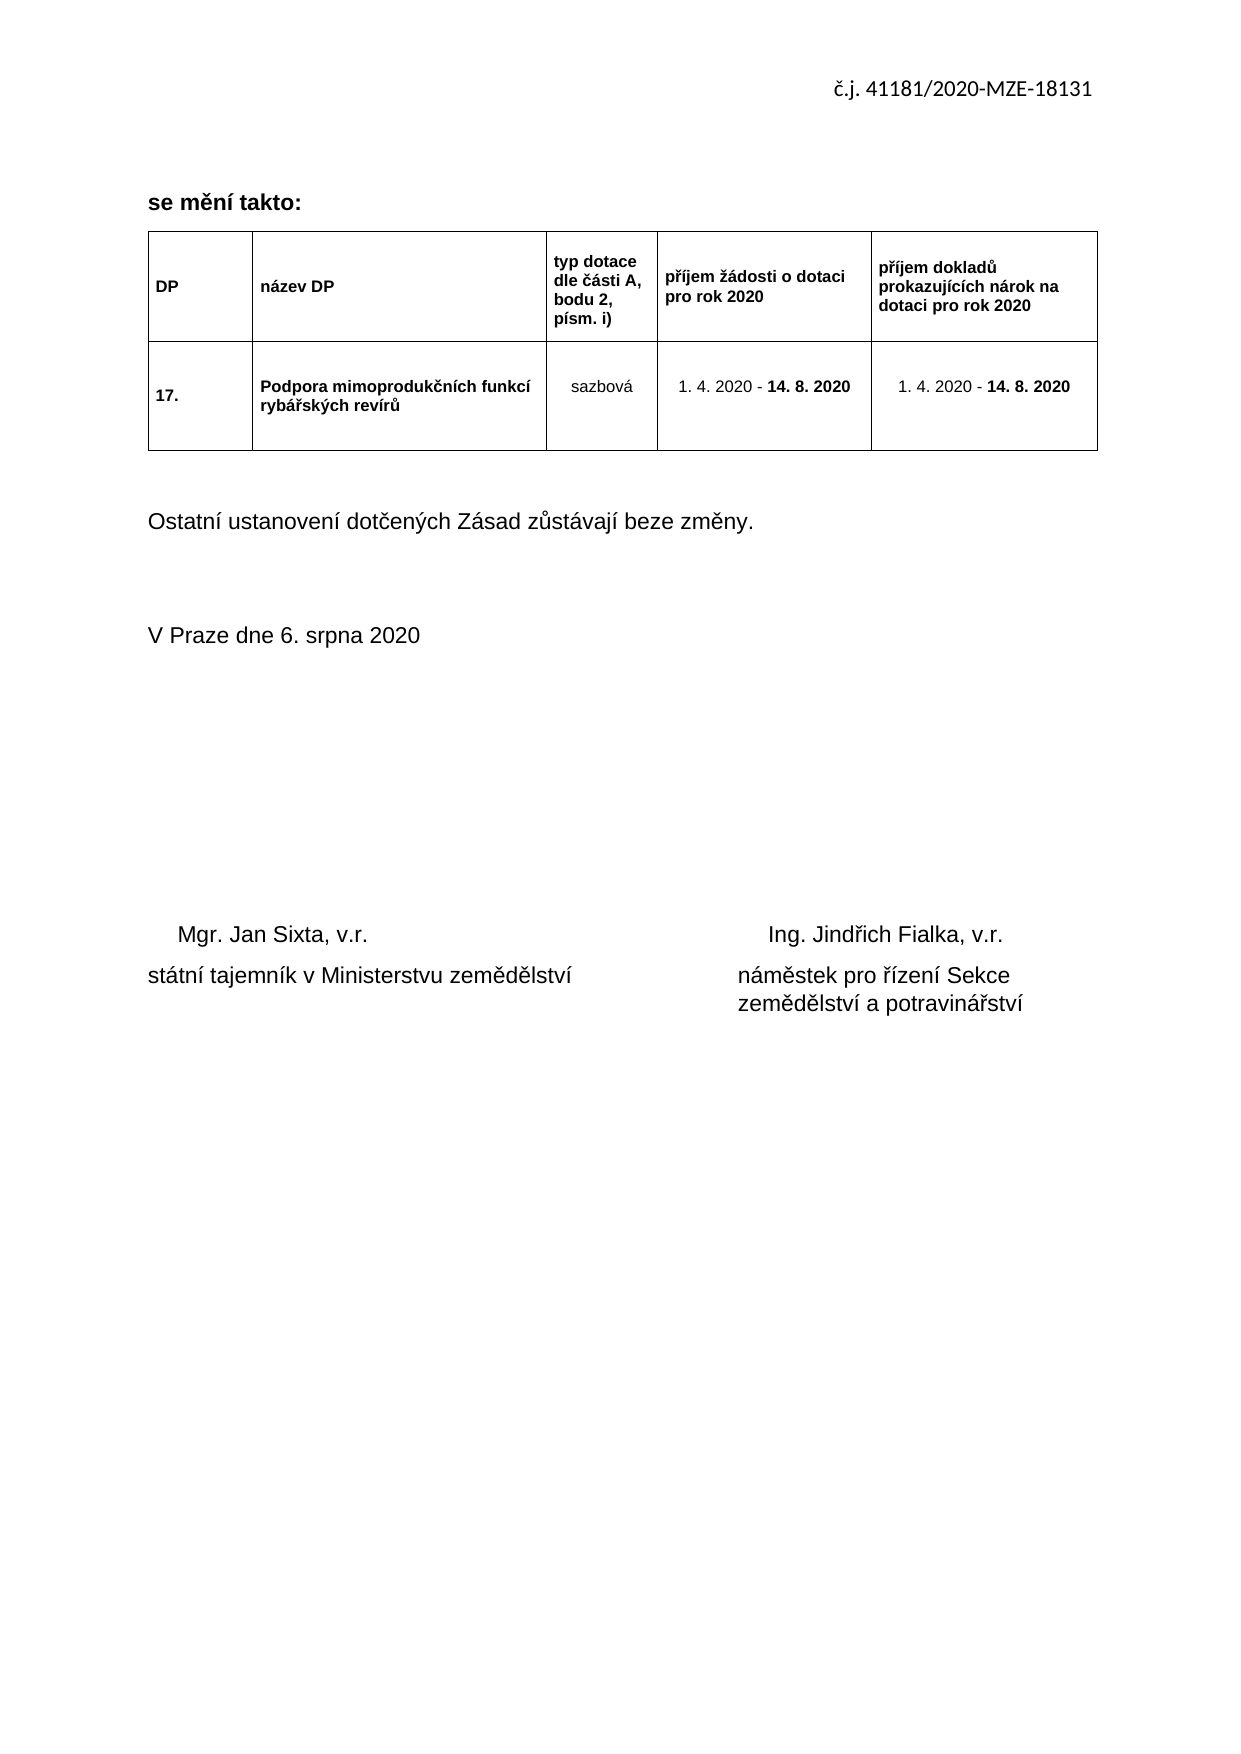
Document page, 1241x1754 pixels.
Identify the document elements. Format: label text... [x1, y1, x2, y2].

table_cell 1. 4. 2020 - 14. 8. 2020 [658, 342, 871, 450]
table_cell 1. 4. 2020 - 14. 8. 2020 [872, 342, 1097, 450]
text zemědělství a potravinářství [664, 990, 1093, 1016]
table_header příjem žádosti o dotaci pro rok 2020 [658, 232, 871, 341]
table_cell sazbová [547, 342, 657, 450]
table_header název DP [253, 232, 546, 341]
table_cell Podpora mimoprodukčních funkcí rybářských revírů [253, 342, 546, 450]
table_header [872, 232, 1097, 341]
text V Praze dne 6. srpna 2020 [148, 622, 1093, 648]
text Mgr. Jan Sixta, v.r. Ing. Jindřich Fialka, v.r. [177, 921, 1093, 947]
text se mění takto: [148, 188, 1093, 215]
text státní tajemník v Ministerstvu zemědělství náměstek pro řízení Sekce [148, 962, 1093, 988]
table_cell 17. [149, 342, 252, 450]
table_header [547, 232, 657, 341]
table_header DP [149, 232, 252, 341]
text Ostatní ustanovení dotčených Zásad zůstávají beze změny. [148, 508, 1093, 534]
